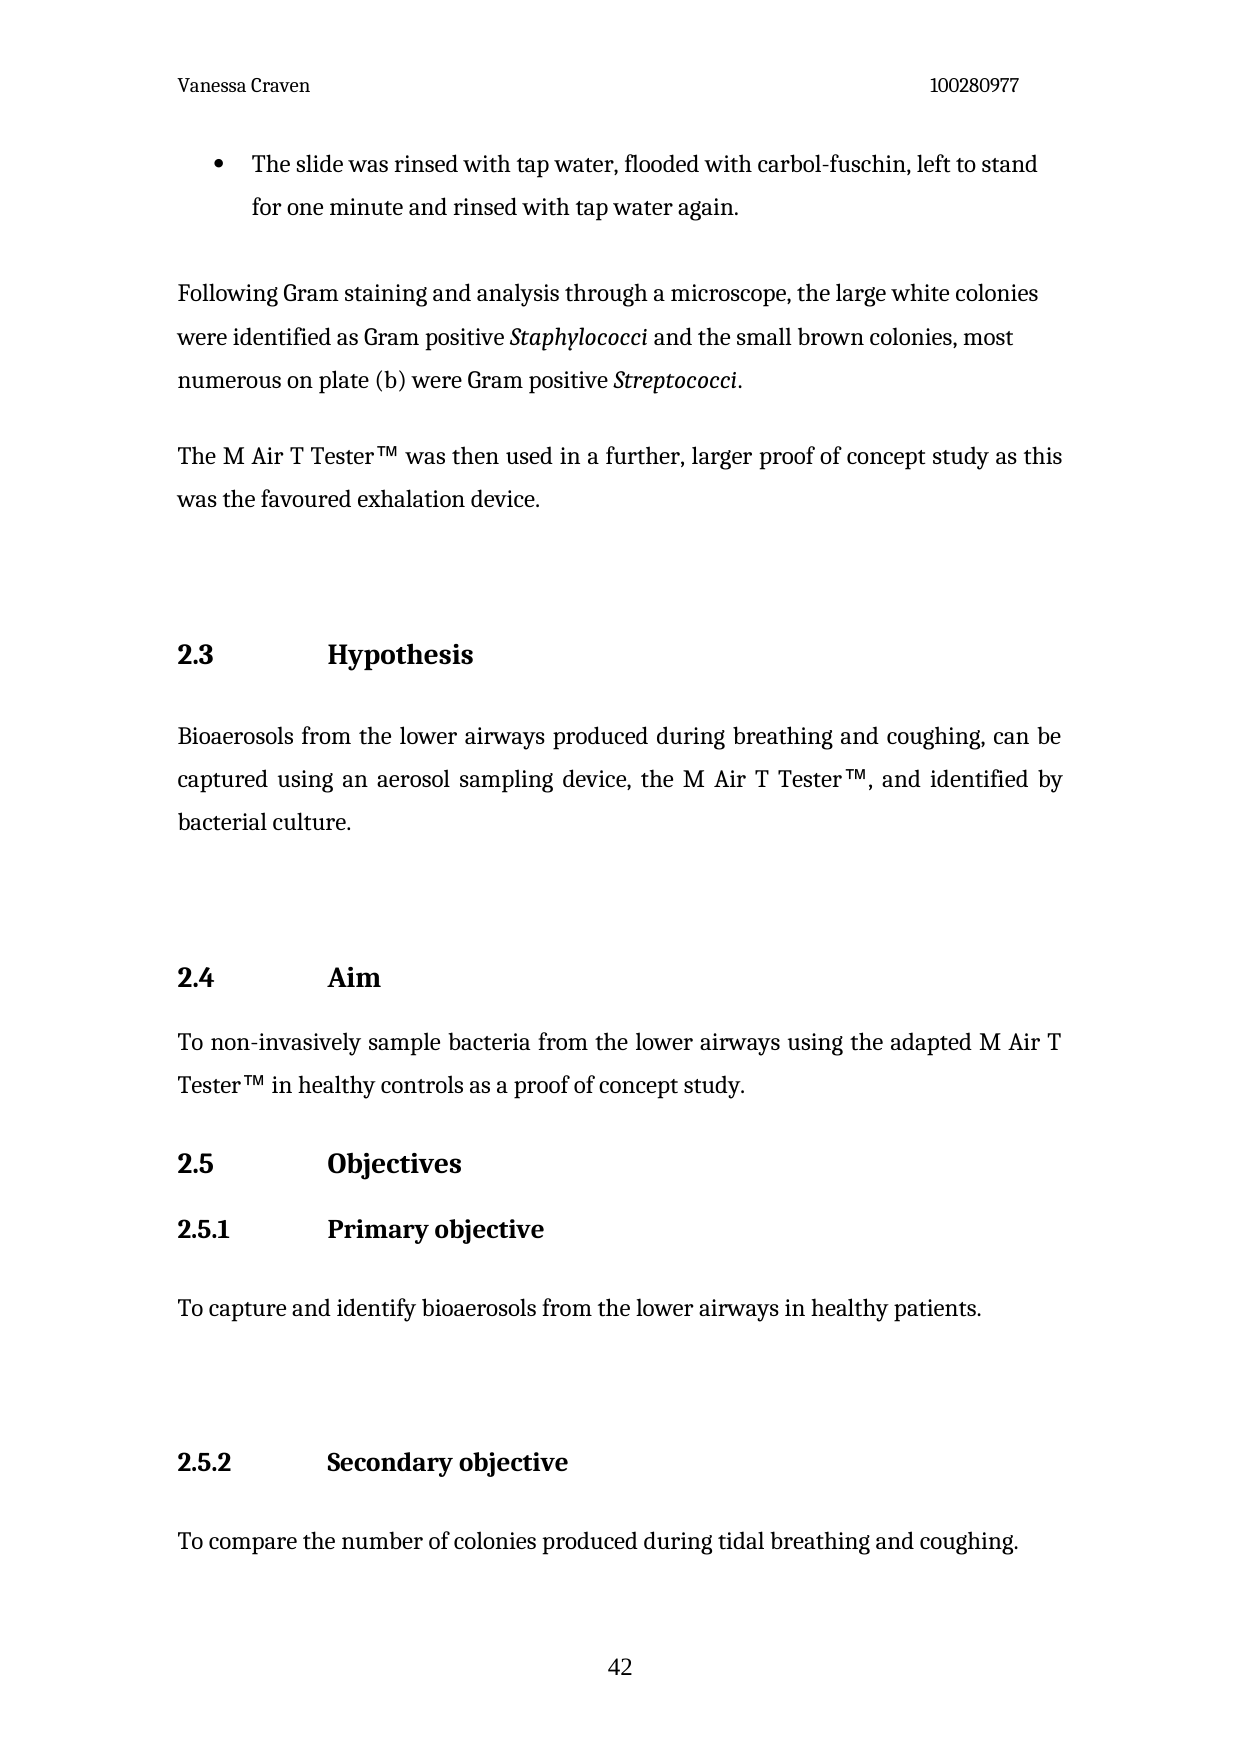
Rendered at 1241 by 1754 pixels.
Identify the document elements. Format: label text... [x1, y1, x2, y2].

text To compare the number of colonies produced during tidal breathing and coughing. [177, 1527, 1063, 1556]
subtitle 2.4 Aim [177, 961, 1063, 994]
text To capture and identify bioaerosols from the lower airways in healthy patients. [177, 1294, 1063, 1323]
text Following Gram staining and analysis through a microscope, the large white colonies were identified as Gram positive Staphylococci and the small brown colonies, most numerous on plate (b) were Gram positive Streptococci. [177, 279, 1063, 394]
subtitle 2.5 Objectives [177, 1147, 1063, 1181]
subtitle 2.3 Hypothesis [177, 638, 1063, 672]
text To non-invasively sample bacteria from the lower airways using the adapted M Air T Tester in healthy controls as a proof of concept study. [177, 1028, 1063, 1100]
list The slide was rinsed with tap water, flooded with carbol-fuschin, left to stand for one minute and rinsed with tap water again. [214, 150, 1063, 222]
subtitle 2.5.2 Secondary objective [177, 1447, 1063, 1478]
text The M Air T Tester was then used in a further, larger proof of concept study as this was the favoured exhalation device. [177, 442, 1063, 514]
text Bioaerosols from the lower airways produced during breathing and coughing, can be captured using an aerosol sampling device, the M Air T Tester, and identified by bacterial culture. [177, 722, 1063, 837]
subtitle 2.5.1 Primary objective [177, 1214, 1063, 1245]
